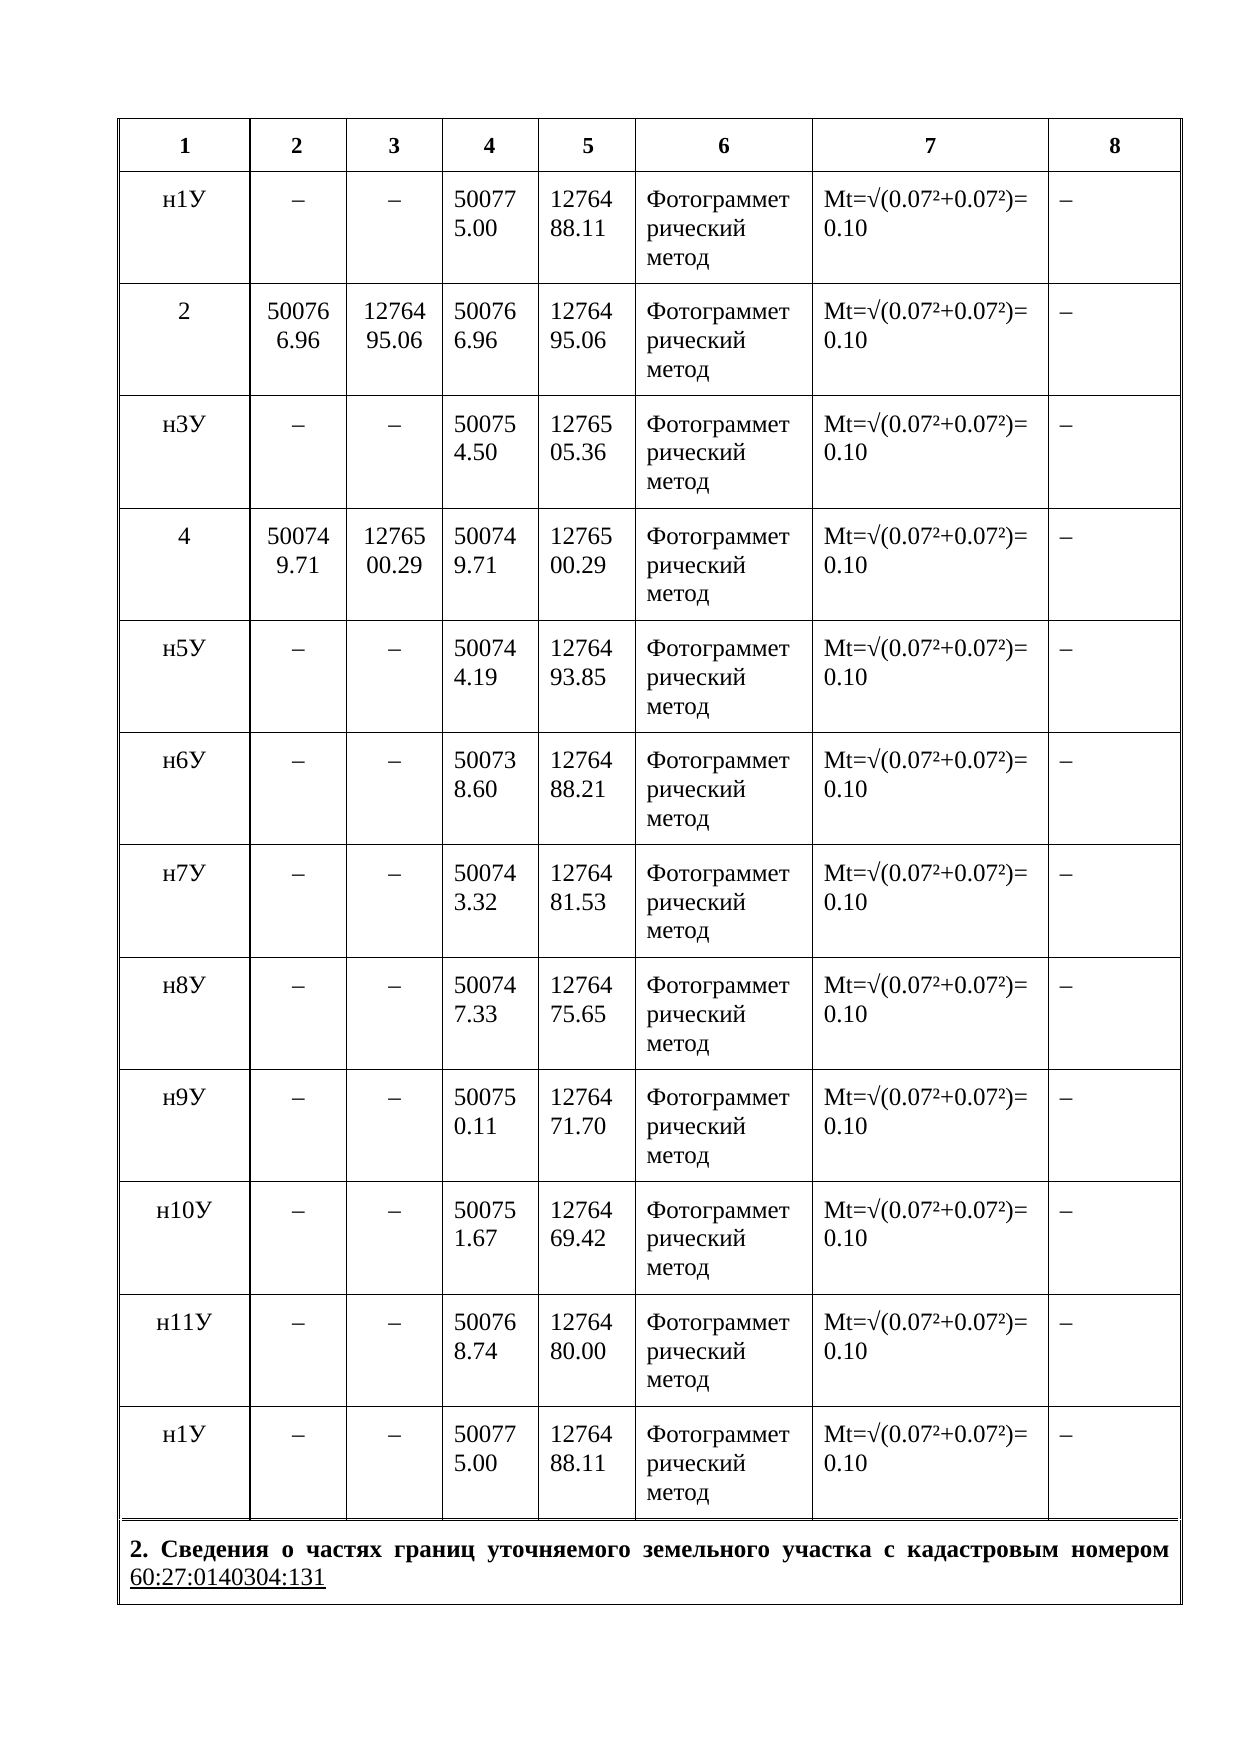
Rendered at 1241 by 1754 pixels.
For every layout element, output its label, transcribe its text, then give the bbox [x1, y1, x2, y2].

table_cell – [1049, 1070, 1180, 1181]
table_cell 1276475.65 [539, 958, 635, 1069]
table_cell – [251, 621, 346, 732]
table_cell Фотограмметрический метод [636, 958, 812, 1069]
table_cell – [1049, 845, 1180, 957]
table_cell н8У [120, 958, 249, 1069]
table_cell Mt=√(0.07²+0.07²)=0.10 [813, 621, 1048, 732]
table_cell 500749.71 [251, 509, 346, 620]
table_cell 2 [120, 284, 249, 395]
table_cell – [251, 1182, 346, 1293]
table_cell Фотограмметрический метод [636, 396, 812, 507]
table_cell Mt=√(0.07²+0.07²)=0.10 [813, 1407, 1048, 1518]
table_cell – [1049, 396, 1180, 507]
table_cell н11У [120, 1295, 249, 1406]
table_cell н5У [120, 621, 249, 732]
table_cell 1276488.11 [539, 1407, 635, 1518]
table_cell Mt=√(0.07²+0.07²)=0.10 [813, 845, 1048, 957]
table_cell Mt=√(0.07²+0.07²)=0.10 [813, 396, 1048, 507]
table_cell 1276495.06 [347, 284, 442, 395]
table_cell Mt=√(0.07²+0.07²)=0.10 [813, 509, 1048, 620]
table_cell Фотограмметрический метод [636, 1182, 812, 1293]
table_cell 500750.11 [443, 1070, 538, 1181]
table_cell – [251, 845, 346, 957]
table_cell Mt=√(0.07²+0.07²)=0.10 [813, 284, 1048, 395]
table_cell 8 [1049, 119, 1180, 171]
table_cell – [347, 1182, 442, 1293]
table_cell 1276500.29 [539, 509, 635, 620]
table_cell 5 [539, 119, 635, 171]
table_cell 500775.00 [443, 1407, 538, 1518]
table_cell 500749.71 [443, 509, 538, 620]
table_cell – [1049, 733, 1180, 844]
table_cell 500768.74 [443, 1295, 538, 1406]
table_cell Mt=√(0.07²+0.07²)=0.10 [813, 1295, 1048, 1406]
table_cell 500738.60 [443, 733, 538, 844]
table_cell – [347, 733, 442, 844]
table_cell 1276500.29 [347, 509, 442, 620]
table_cell – [1049, 172, 1180, 283]
table_cell – [251, 1295, 346, 1406]
table_cell – [347, 1295, 442, 1406]
table_cell н10У [120, 1182, 249, 1293]
table_cell – [251, 172, 346, 283]
table_cell 500754.50 [443, 396, 538, 507]
table_cell 7 [813, 119, 1048, 171]
table_cell 6 [636, 119, 812, 171]
table_cell – [1049, 509, 1180, 620]
table_cell – [1049, 1407, 1180, 1518]
table_cell 500743.32 [443, 845, 538, 957]
table_cell Фотограмметрический метод [636, 845, 812, 957]
table_cell н3У [120, 396, 249, 507]
table_cell Mt=√(0.07²+0.07²)=0.10 [813, 733, 1048, 844]
table_cell – [347, 1070, 442, 1181]
table_cell Фотограмметрический метод [636, 1070, 812, 1181]
table_cell Mt=√(0.07²+0.07²)=0.10 [813, 958, 1048, 1069]
table_cell – [251, 396, 346, 507]
table_cell 1276481.53 [539, 845, 635, 957]
table_cell Фотограмметрический метод [636, 172, 812, 283]
table_cell 1276488.21 [539, 733, 635, 844]
table_cell – [1049, 621, 1180, 732]
table_cell 500747.33 [443, 958, 538, 1069]
table_cell 3 [347, 119, 442, 171]
table_cell Фотограмметрический метод [636, 733, 812, 844]
table_cell Mt=√(0.07²+0.07²)=0.10 [813, 172, 1048, 283]
table_cell Фотограмметрический метод [636, 509, 812, 620]
table_cell н9У [120, 1070, 249, 1181]
table_cell 1276480.00 [539, 1295, 635, 1406]
table_cell 2. Сведения о частях границ уточняемого земельного участка с кадастровым номером 60:27:0140304:131 [118, 1518, 1181, 1604]
table_cell 1276495.06 [539, 284, 635, 395]
table_cell Mt=√(0.07²+0.07²)=0.10 [813, 1182, 1048, 1293]
table_cell н6У [120, 733, 249, 844]
table_cell н1У [120, 1407, 249, 1518]
table_cell 500751.67 [443, 1182, 538, 1293]
table_cell – [347, 396, 442, 507]
table_cell Фотограмметрический метод [636, 621, 812, 732]
table_cell 1276471.70 [539, 1070, 635, 1181]
table_cell 4 [443, 119, 538, 171]
table_cell 1276505.36 [539, 396, 635, 507]
table_cell – [347, 1407, 442, 1518]
table_cell – [1049, 958, 1180, 1069]
table_cell 500766.96 [443, 284, 538, 395]
table_cell 1276488.11 [539, 172, 635, 283]
table_cell Фотограмметрический метод [636, 284, 812, 395]
table_cell н7У [120, 845, 249, 957]
table_cell – [1049, 1182, 1180, 1293]
table_cell 500744.19 [443, 621, 538, 732]
table_cell 2 [251, 119, 346, 171]
table_cell – [347, 958, 442, 1069]
table_cell н1У [120, 172, 249, 283]
table_cell Фотограмметрический метод [636, 1295, 812, 1406]
table_cell 4 [120, 509, 249, 620]
table_cell – [347, 845, 442, 957]
table_cell – [251, 1407, 346, 1518]
table_cell 1 [120, 119, 249, 171]
table_cell 1276469.42 [539, 1182, 635, 1293]
table_cell – [1049, 1295, 1180, 1406]
table_cell – [347, 621, 442, 732]
table_cell 500766.96 [251, 284, 346, 395]
table_cell Mt=√(0.07²+0.07²)=0.10 [813, 1070, 1048, 1181]
table_cell – [251, 958, 346, 1069]
table_cell – [251, 1070, 346, 1181]
table_cell – [1049, 284, 1180, 395]
table_cell – [251, 733, 346, 844]
table_cell Фотограмметрический метод [636, 1407, 812, 1518]
table_cell 500775.00 [443, 172, 538, 283]
table_cell – [347, 172, 442, 283]
table_cell 1276493.85 [539, 621, 635, 732]
